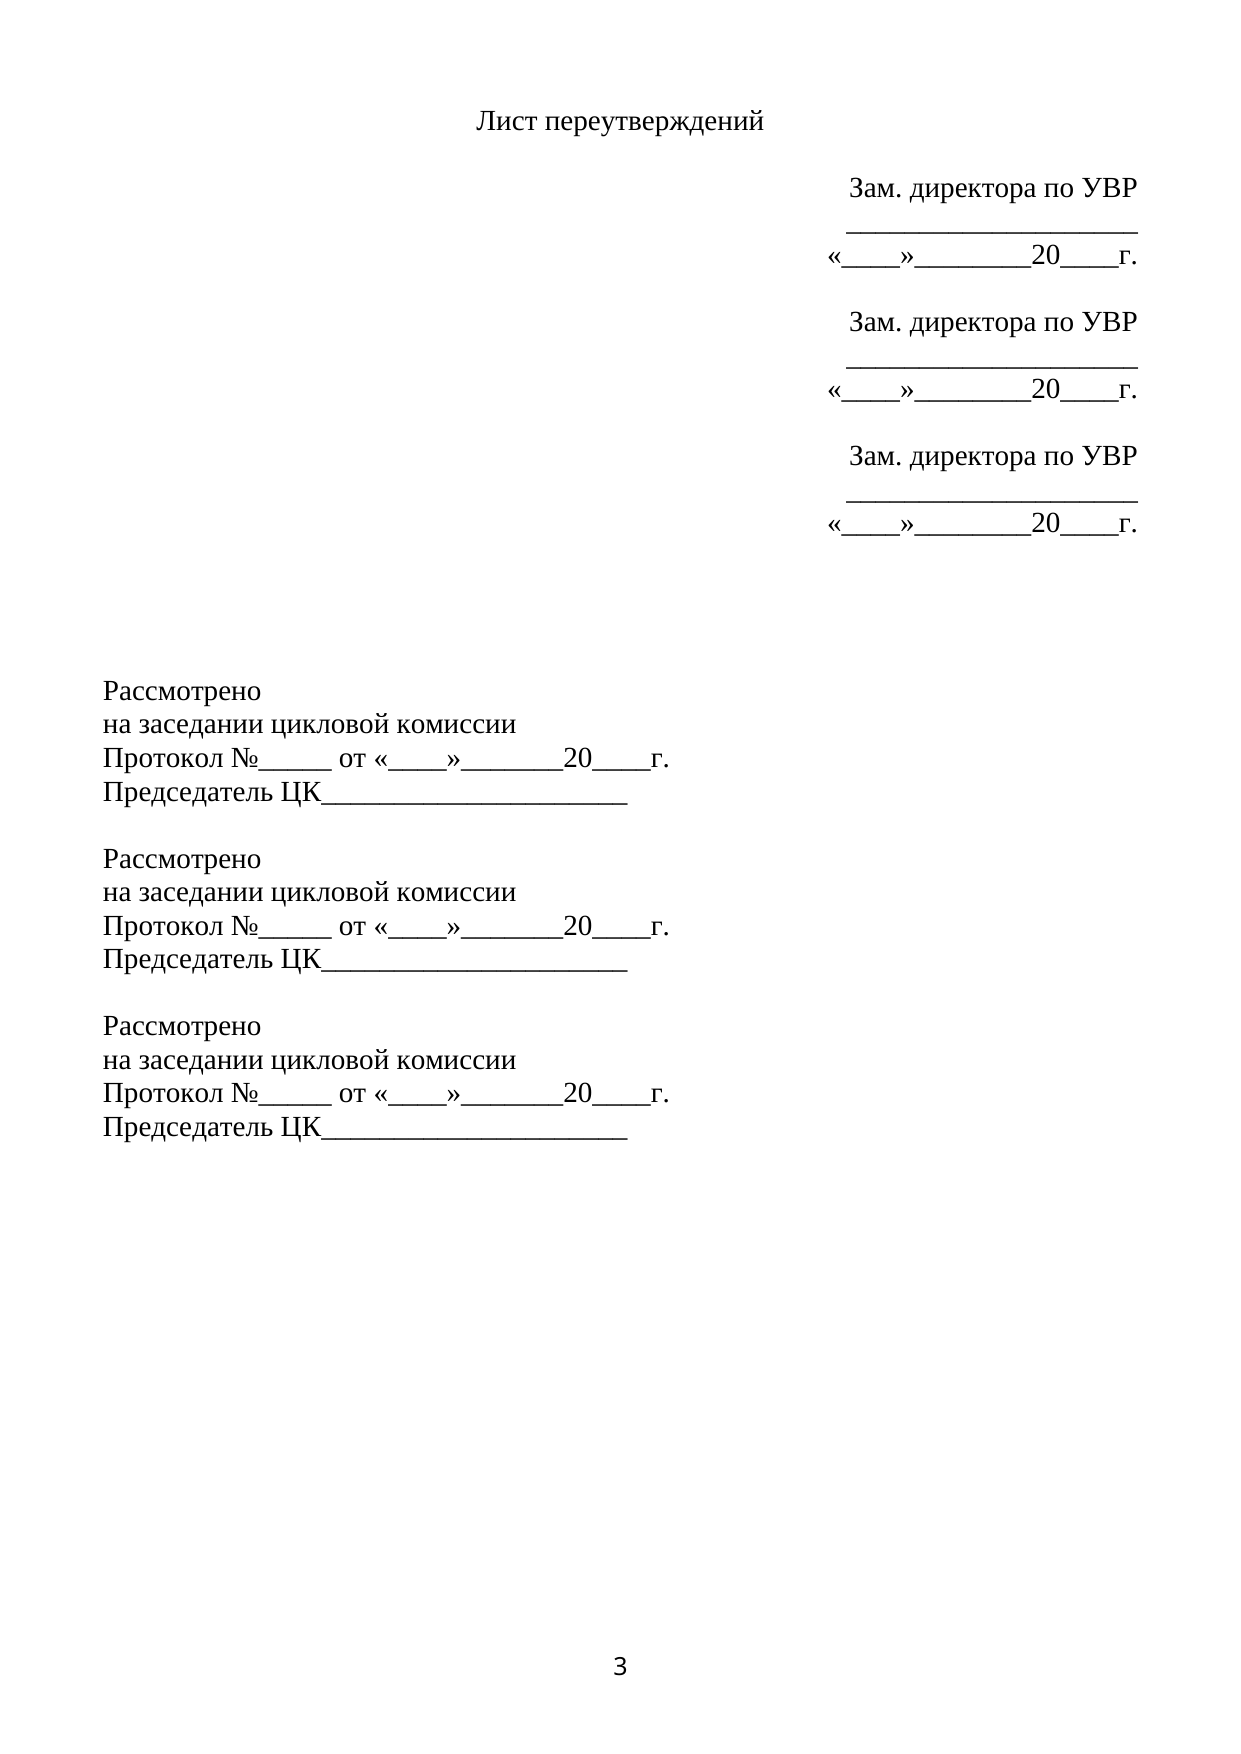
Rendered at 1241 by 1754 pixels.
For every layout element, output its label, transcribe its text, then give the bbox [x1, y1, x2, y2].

text на заседании цикловой комиссии [103, 1042, 1138, 1076]
text Лист переутверждений [103, 103, 1138, 136]
text Председатель ЦК_____________________ [103, 941, 1138, 975]
text Председатель ЦК_____________________ [103, 774, 1138, 807]
text Рассмотрено [103, 841, 1138, 874]
text Зам. директора по УВР [103, 438, 1138, 472]
text «____»________20____г. [103, 505, 1138, 539]
text ____________________ [103, 203, 1138, 237]
text «____»________20____г. [103, 237, 1138, 271]
text ____________________ [103, 472, 1138, 505]
text «____»________20____г. [103, 371, 1138, 405]
text ____________________ [103, 338, 1138, 371]
text Протокол №_____ от «____»_______20____г. [103, 740, 1138, 774]
text Председатель ЦК_____________________ [103, 1109, 1138, 1143]
text Рассмотрено [103, 1008, 1138, 1042]
text Протокол №_____ от «____»_______20____г. [103, 1076, 1138, 1109]
text Зам. директора по УВР [103, 170, 1138, 203]
text Рассмотрено [103, 673, 1138, 707]
text на заседании цикловой комиссии [103, 707, 1138, 740]
text Зам. директора по УВР [103, 304, 1138, 338]
text Протокол №_____ от «____»_______20____г. [103, 908, 1138, 941]
text на заседании цикловой комиссии [103, 874, 1138, 908]
